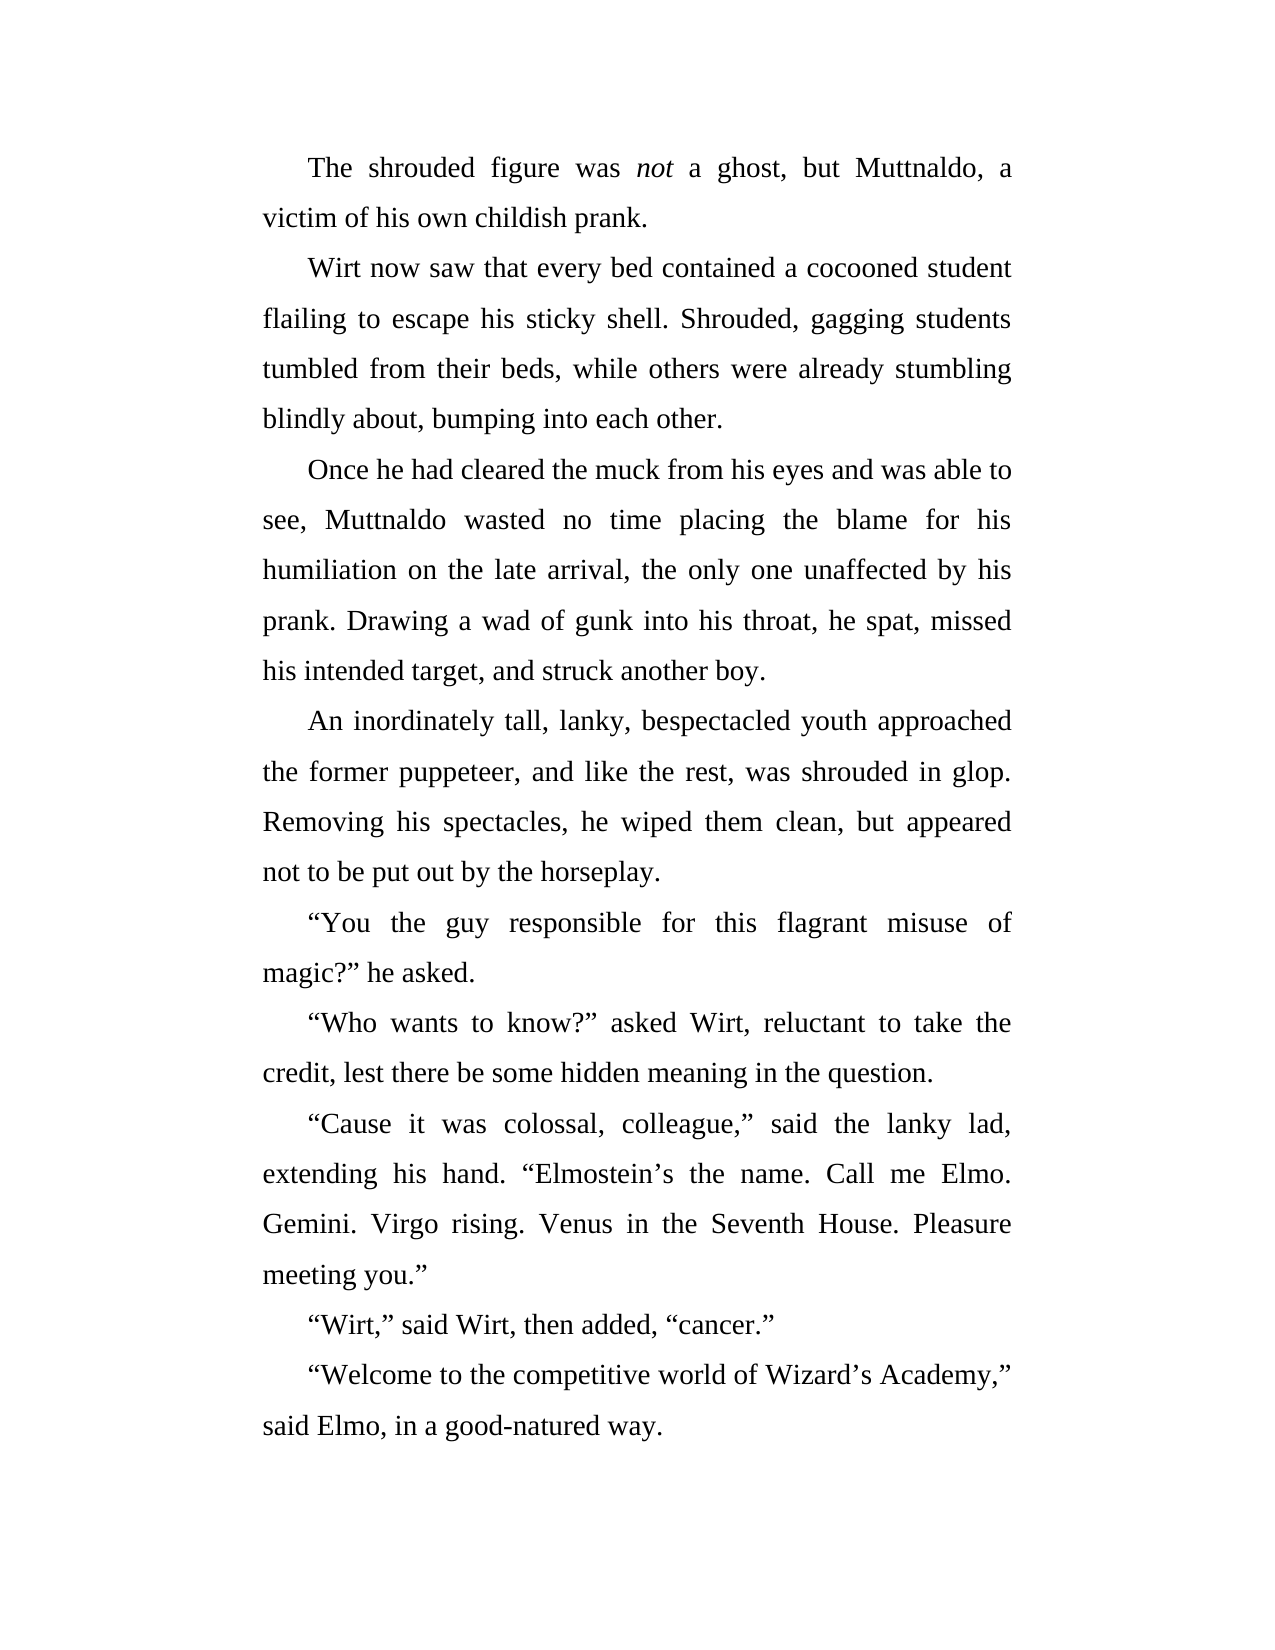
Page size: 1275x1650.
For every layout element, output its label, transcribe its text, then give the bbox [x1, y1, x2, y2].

text “Who wants to know?” asked Wirt, reluctant to take the credit, lest there be some hidden meaning in the question. [262, 1005, 1012, 1089]
text “Wirt,” said Wirt, then added, “cancer.” [262, 1307, 1012, 1341]
text Once he had cleared the muck from his eyes and was able to see, Muttnaldo wasted no time placing the blame for his humiliation on the late arrival, the only one unaffected by his prank. Drawing a wad of gunk into his throat, he spat, missed his intended target, and struck another boy. [262, 452, 1012, 687]
text Wirt now saw that every bed contained a cocooned student flailing to escape his sticky shell. Shrouded, gagging students tumbled from their beds, while others were already stumbling blindly about, bumping into each other. [262, 251, 1012, 435]
text “Welcome to the competitive world of Wizard’s Academy,” said Elmo, in a good-natured way. [262, 1357, 1012, 1441]
text An inordinately tall, lanky, bespectacled youth approached the former puppeteer, and like the rest, was shrouded in glop. Removing his spectacles, he wiped them clean, but appeared not to be put out by the horseplay. [262, 703, 1012, 888]
text “Cause it was colossal, colleague,” said the lanky lad, extending his hand. “Elmostein’s the name. Call me Elmo. Gemini. Virgo rising. Venus in the Seventh House. Pleasure meeting you.” [262, 1106, 1012, 1290]
text “You the guy responsible for this flagrant misuse of magic?” he asked. [262, 905, 1012, 988]
text The shrouded figure was not a ghost, but Muttnaldo, a victim of his own childish prank. [262, 150, 1012, 234]
